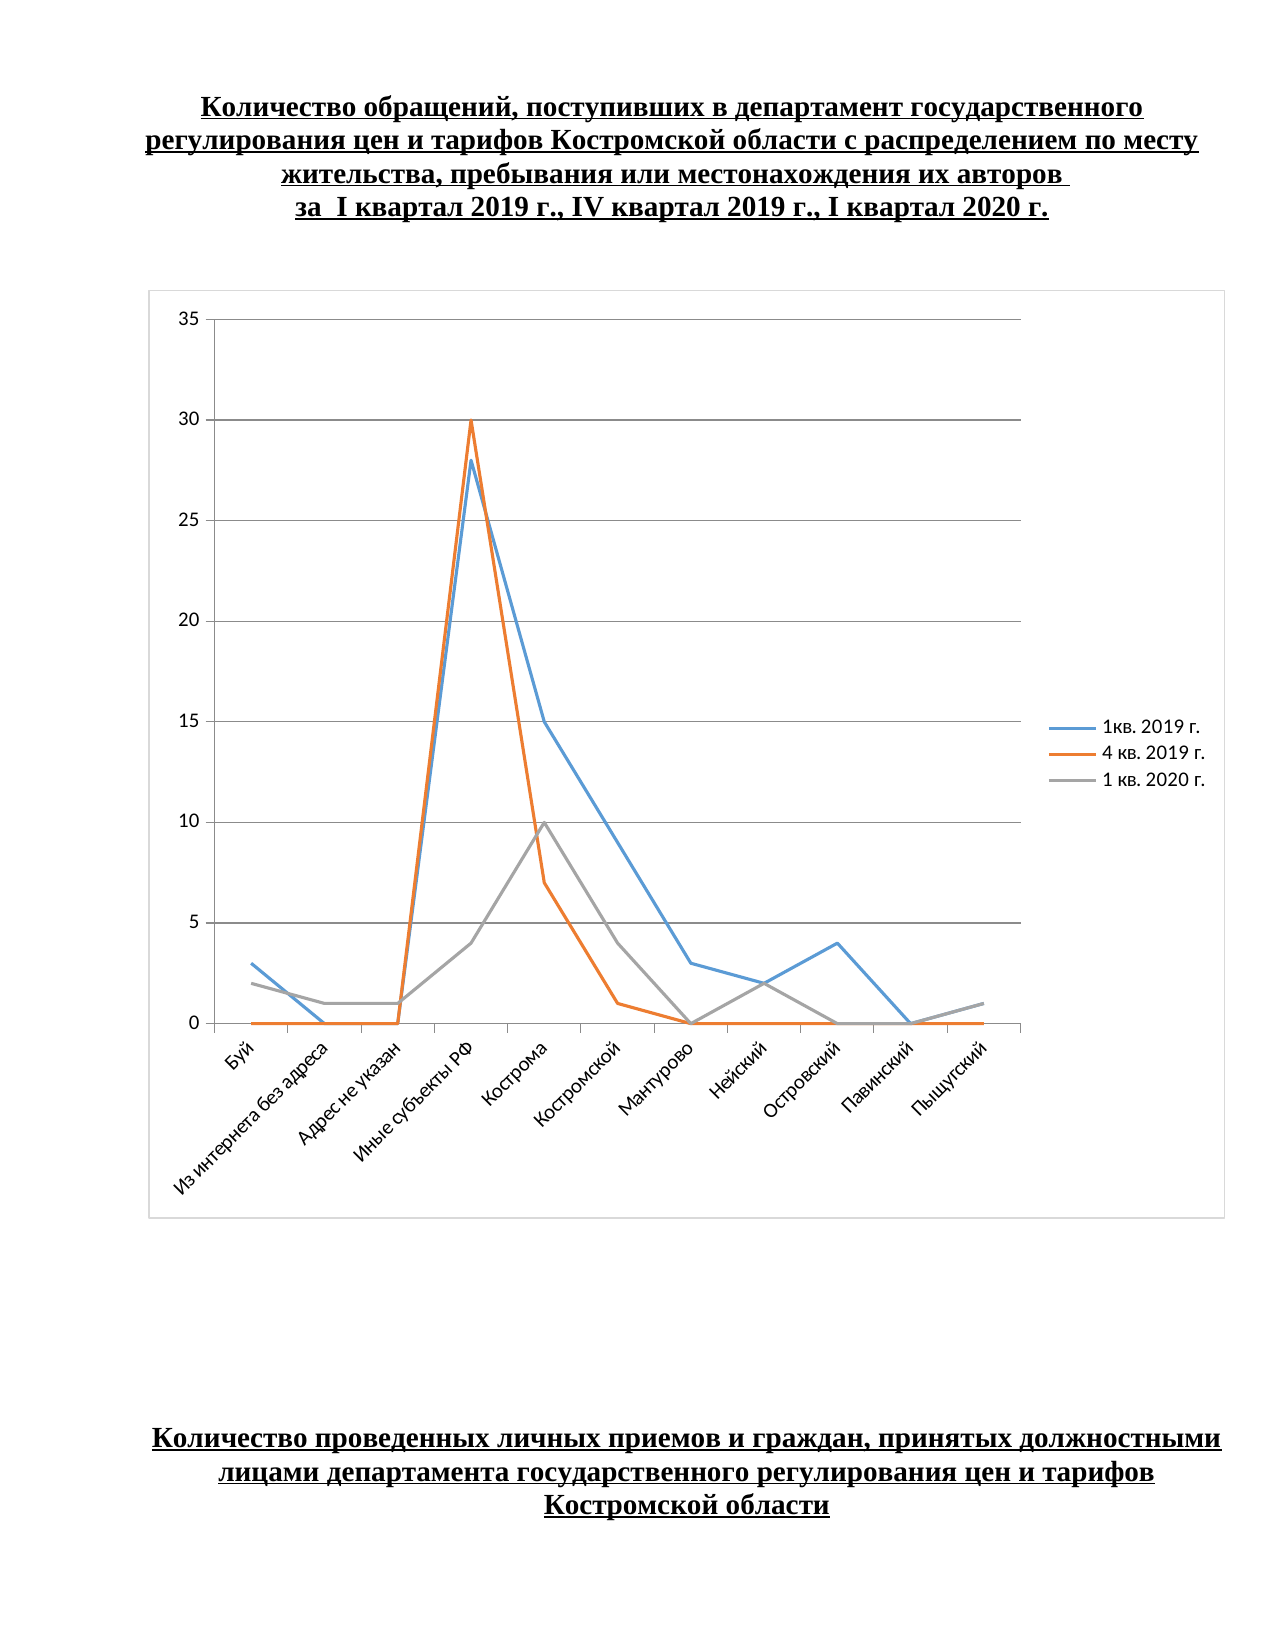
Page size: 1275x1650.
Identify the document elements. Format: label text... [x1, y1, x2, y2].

text Количество проведенных личных приемов и граждан, принятых должностными лицами департамента государственного регулирования цен и тарифов Костромской области [148, 1420, 1226, 1521]
text за I квартал 2019 г., IV квартал 2019 г., I квартал 2020 г. [118, 189, 1226, 223]
text Количество обращений, поступивших в департамент государственного регулирования цен и тарифов Костромской области с распределением по месту жительства, пребывания или местонахождения их авторов [118, 89, 1226, 189]
